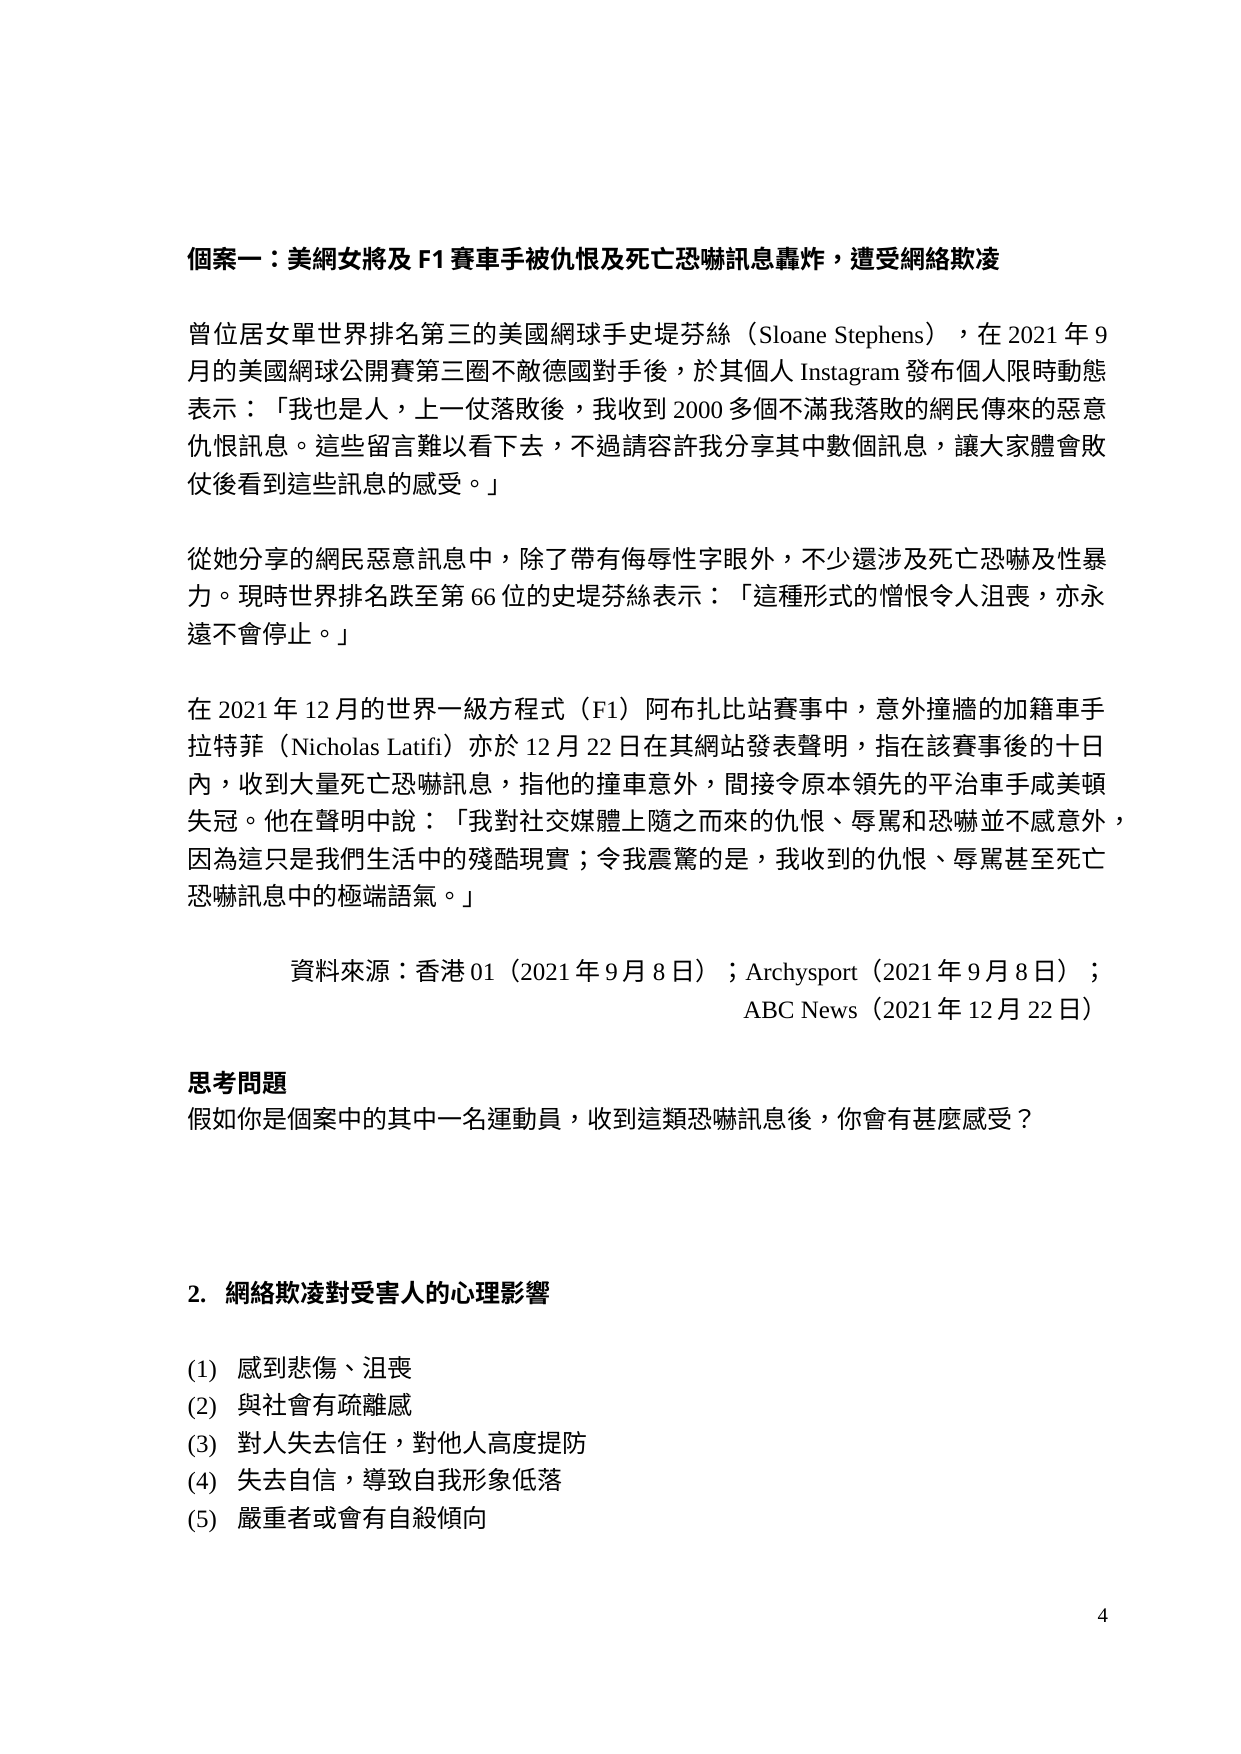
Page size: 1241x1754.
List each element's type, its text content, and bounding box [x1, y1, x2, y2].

list 失去自信，導致自我形象低落 [187, 1460, 1107, 1497]
list 網絡欺凌對受害人的心理影響 [187, 1272, 1107, 1310]
text 在2021年12月的世界一級方程式（F1）阿布扎比站賽事中，意外撞牆的加籍車手拉特菲（Nicholas Latifi）亦於12月22日在其網站發表聲明，指在該賽事後的十日內，收到大量死亡恐嚇訊息，指他的撞車意外，間接令原本領先的平治車手咸美頓失冠。他在聲明中說：「我對社交媒體上隨之而來的仇恨、辱駡和恐嚇並不感意外，因為這只是我們生活中的殘酷現實；令我震驚的是，我收到的仇恨、辱駡甚至死亡恐嚇訊息中的極端語氣。」 [187, 689, 1107, 914]
text ABC News（2021年12月22日） [187, 989, 1107, 1026]
text 從她分享的網民惡意訊息中，除了帶有侮辱性字眼外，不少還涉及死亡恐嚇及性暴力。現時世界排名跌至第66位的史堤芬絲表示：「這種形式的憎恨令人沮喪，亦永遠不會停止。」 [187, 539, 1107, 651]
text 資料來源：香港01（2021年9月8日）；Archysport（2021年9月8日）； [187, 951, 1107, 989]
list 感到悲傷、沮喪 [187, 1347, 1107, 1385]
text 曾位居女單世界排名第三的美國網球手史堤芬絲（Sloane Stephens），在2021年9月的美國網球公開賽第三圈不敵德國對手後，於其個人Instagram發布個人限時動態表示：「我也是人，上一仗落敗後，我收到2000多個不滿我落敗的網民傳來的惡意仇恨訊息。這些留言難以看下去，不過請容許我分享其中數個訊息，讓大家體會敗仗後看到這些訊息的感受。」 [187, 314, 1107, 501]
text 思考問題 [187, 1064, 1107, 1100]
list 對人失去信任，對他人高度提防 [187, 1422, 1107, 1460]
list 嚴重者或會有自殺傾向 [187, 1497, 1107, 1535]
text 個案一：美網女將及F1賽車手被仇恨及死亡恐嚇訊息轟炸，遭受網絡欺凌 [187, 239, 1107, 276]
list 與社會有疏離感 [187, 1385, 1107, 1422]
text 假如你是個案中的其中一名運動員，收到這類恐嚇訊息後，你會有甚麼感受？ [187, 1100, 1107, 1136]
